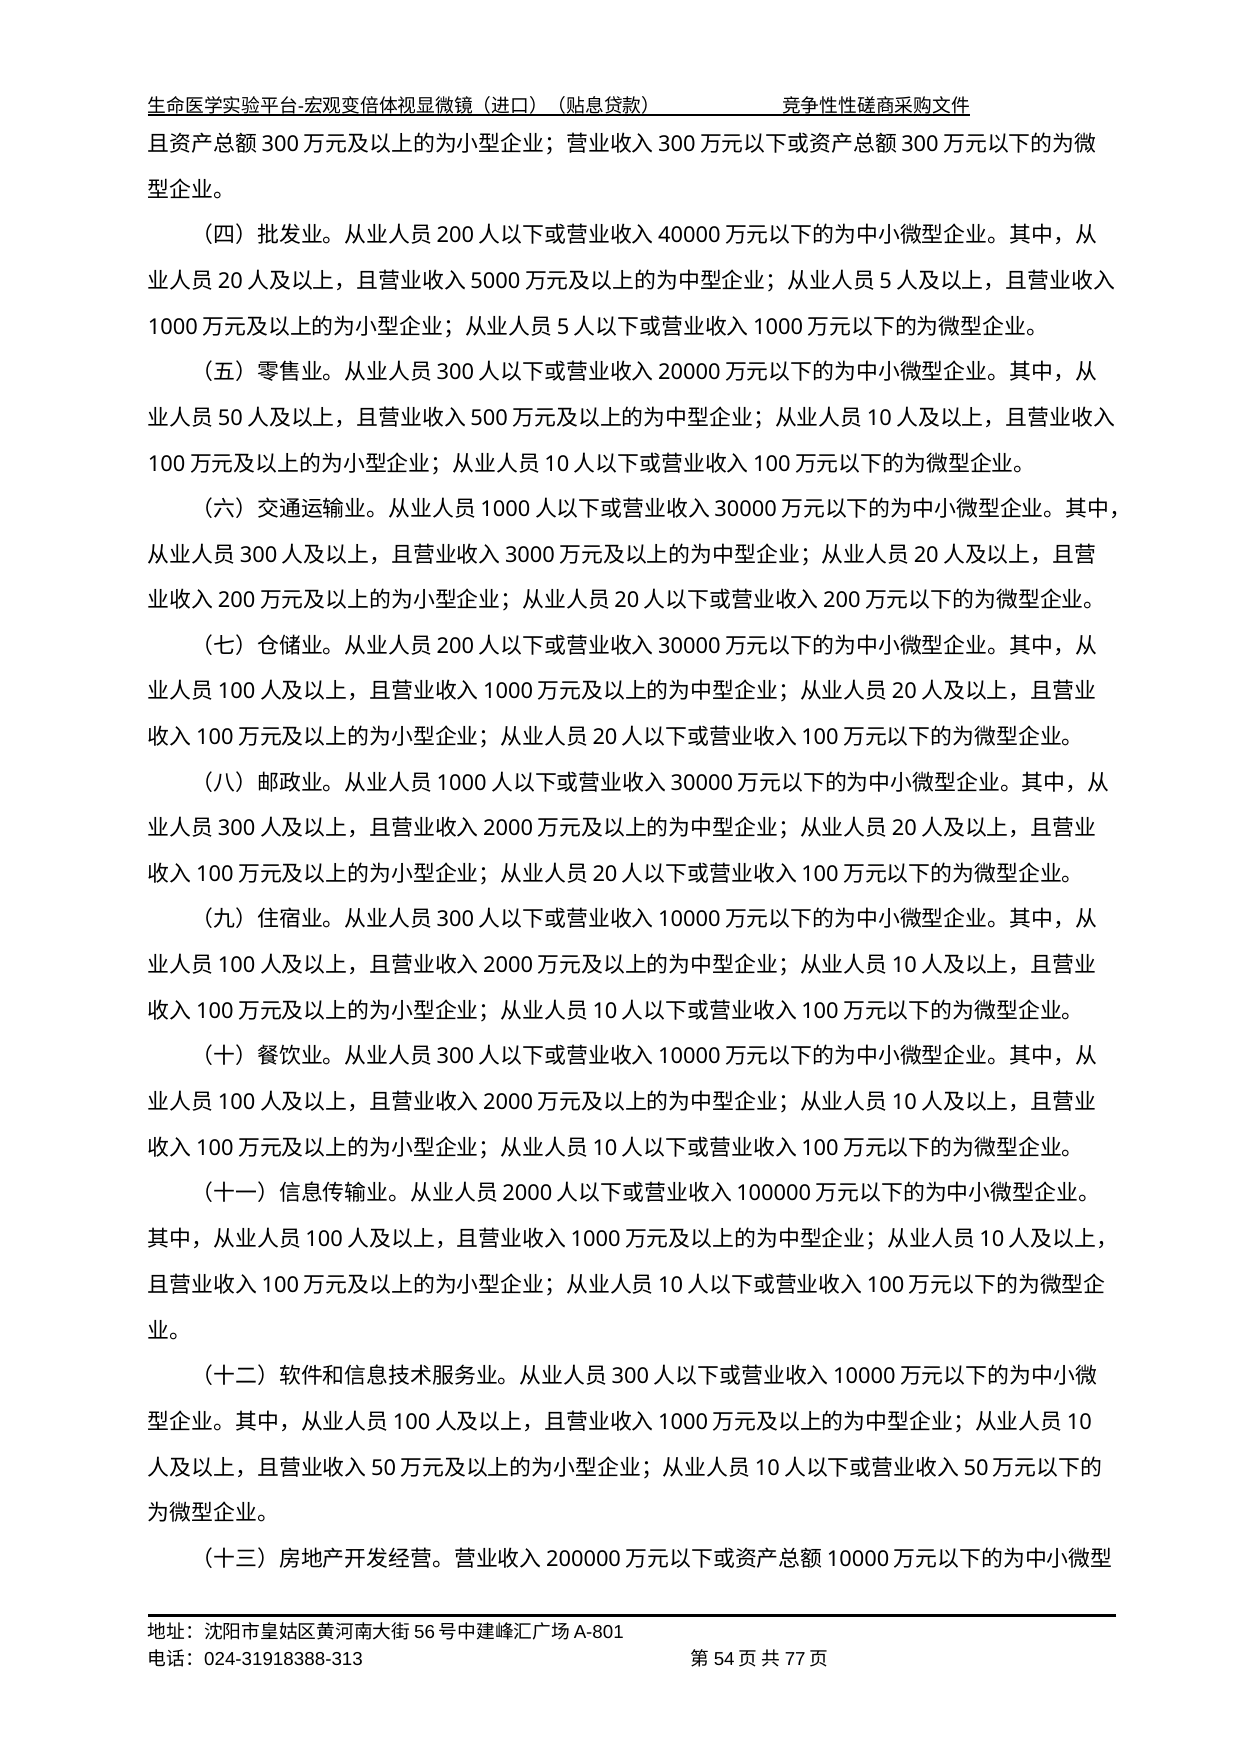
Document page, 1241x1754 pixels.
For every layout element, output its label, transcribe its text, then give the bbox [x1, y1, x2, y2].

text （八）邮政业。从业人员1000人以下或营业收入30000万元以下的为中小微型企业。其中，从业人员300人及以上，且营业收入2000万元及以上的为中型企业；从业人员20人及以上，且营业收入100万元及以上的为小型企业；从业人员20人以下或营业收入100万元以下的为微型企业。 [148, 764, 1116, 889]
text （四）批发业。从业人员200人以下或营业收入40000万元以下的为中小微型企业。其中，从业人员20人及以上，且营业收入5000万元及以上的为中型企业；从业人员5人及以上，且营业收入1000万元及以上的为小型企业；从业人员5人以下或营业收入1000万元以下的为微型企业。 [148, 216, 1116, 341]
text （六）交通运输业。从业人员1000人以下或营业收入30000万元以下的为中小微型企业。其中，从业人员300人及以上，且营业收入3000万元及以上的为中型企业；从业人员20人及以上，且营业收入200万元及以上的为小型企业；从业人员20人以下或营业收入200万元以下的为微型企业。 [148, 490, 1116, 615]
text （十）餐饮业。从业人员300人以下或营业收入10000万元以下的为中小微型企业。其中，从业人员100人及以上，且营业收入2000万元及以上的为中型企业；从业人员10人及以上，且营业收入100万元及以上的为小型企业；从业人员10人以下或营业收入100万元以下的为微型企业。 [148, 1038, 1116, 1162]
text （十二）软件和信息技术服务业。从业人员300人以下或营业收入10000万元以下的为中小微型企业。其中，从业人员100人及以上，且营业收入1000万元及以上的为中型企业；从业人员10人及以上，且营业收入50万元及以上的为小型企业；从业人员10人以下或营业收入50万元以下的为微型企业。 [148, 1357, 1116, 1528]
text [148, 1540, 1116, 1573]
text （七）仓储业。从业人员200人以下或营业收入30000万元以下的为中小微型企业。其中，从业人员100人及以上，且营业收入1000万元及以上的为中型企业；从业人员20人及以上，且营业收入100万元及以上的为小型企业；从业人员20人以下或营业收入100万元以下的为微型企业。 [148, 627, 1116, 752]
text （十一）信息传输业。从业人员2000人以下或营业收入100000万元以下的为中小微型企业。其中，从业人员100人及以上，且营业收入1000万元及以上的为中型企业；从业人员10人及以上，且营业收入100万元及以上的为小型企业；从业人员10人以下或营业收入100万元以下的为微型企业。 [148, 1174, 1116, 1345]
text （九）住宿业。从业人员300人以下或营业收入10000万元以下的为中小微型企业。其中，从业人员100人及以上，且营业收入2000万元及以上的为中型企业；从业人员10人及以上，且营业收入100万元及以上的为小型企业；从业人员10人以下或营业收入100万元以下的为微型企业。 [148, 901, 1116, 1026]
text （五）零售业。从业人员300人以下或营业收入20000万元以下的为中小微型企业。其中，从业人员50人及以上，且营业收入500万元及以上的为中型企业；从业人员10人及以上，且营业收入100万元及以上的为小型企业；从业人员10人以下或营业收入100万元以下的为微型企业。 [148, 353, 1116, 478]
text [148, 125, 1116, 204]
